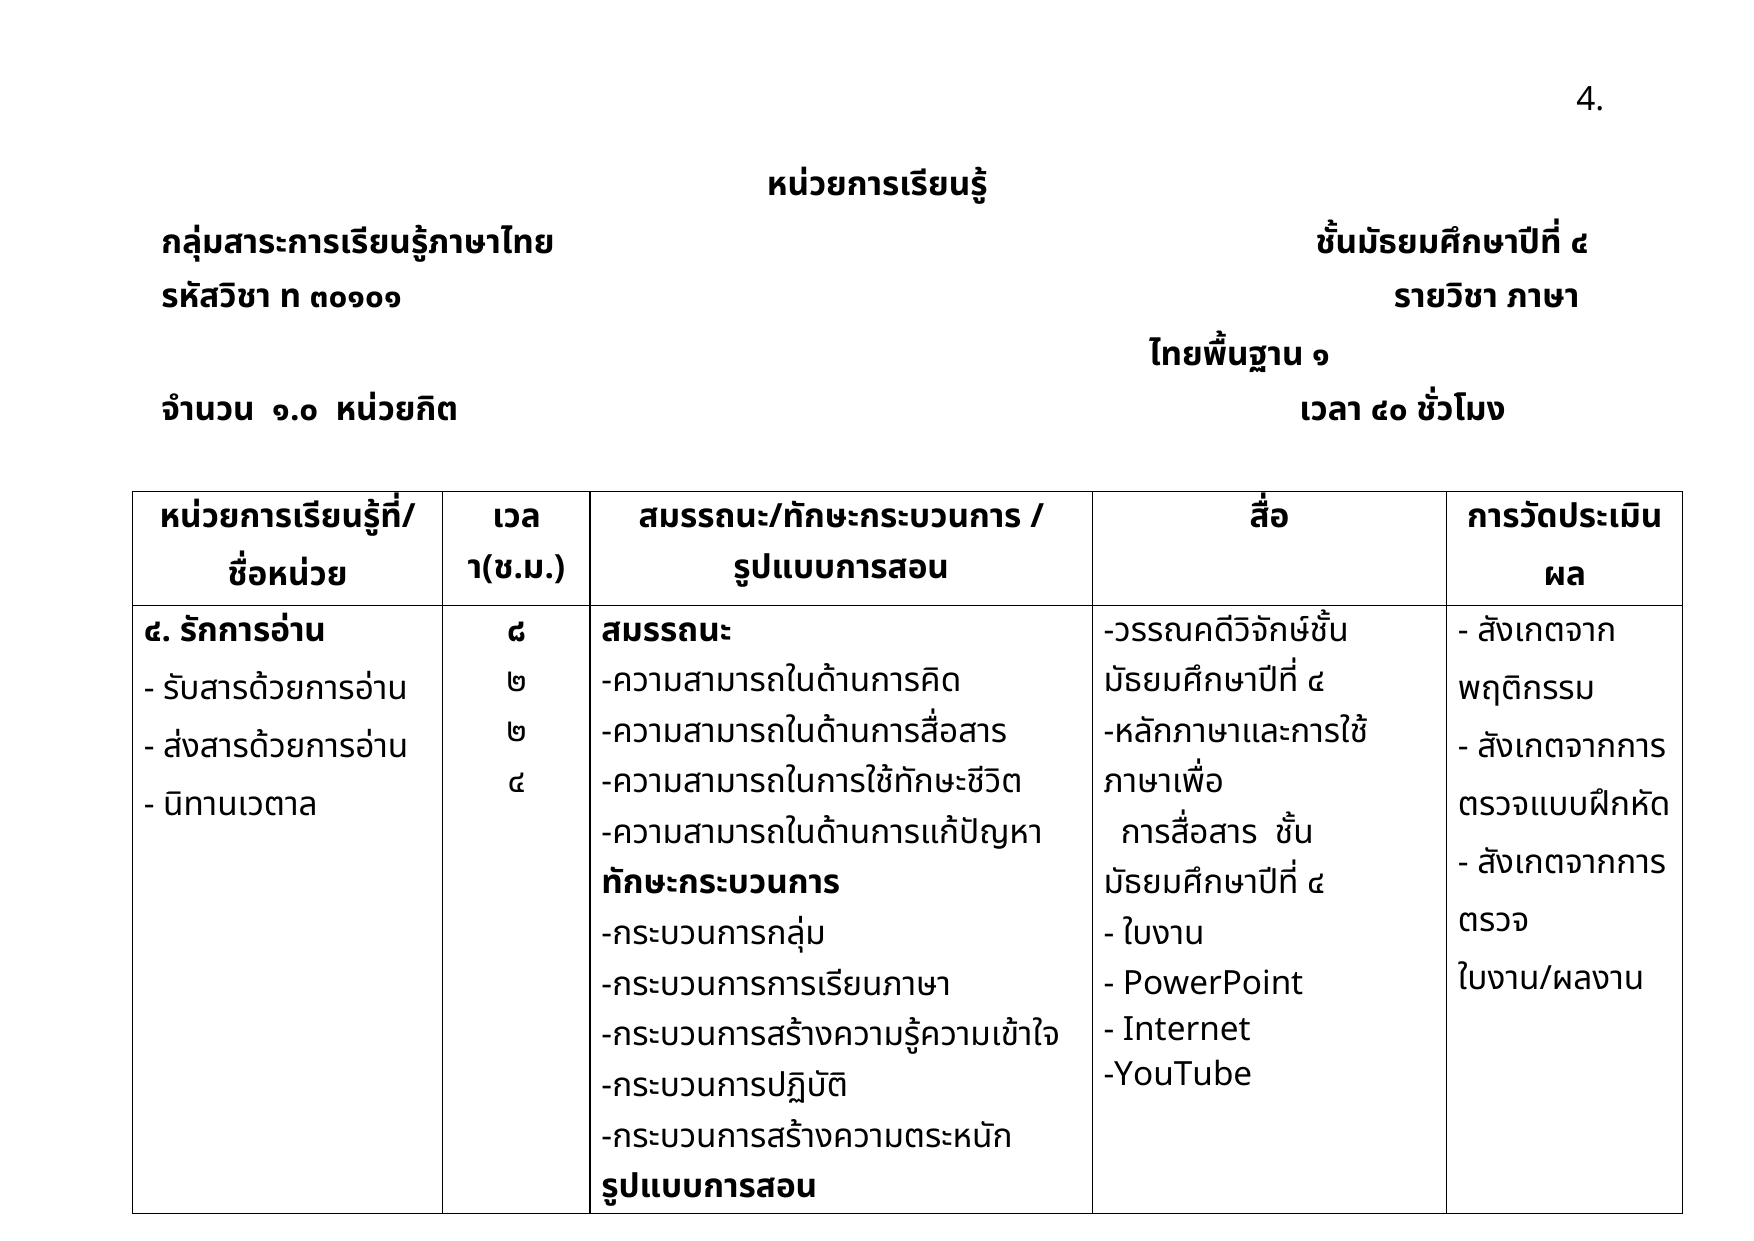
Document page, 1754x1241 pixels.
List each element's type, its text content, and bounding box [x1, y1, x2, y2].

table_cell จำนวน ๑.๐ หน่วยกิต [150, 385, 875, 439]
text หน่วยการเรียนรู้ [150, 160, 1604, 211]
table_cell ๘ ๒ ๒ ๔ [443, 606, 589, 1212]
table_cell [591, 606, 1092, 1212]
table_header กลุ่มสาระการเรียนรู้ภาษาไทย [150, 218, 875, 272]
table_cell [1447, 606, 1682, 1212]
table_cell เวลา ๔๐ ชั่วโมง [875, 385, 1604, 439]
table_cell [1093, 606, 1446, 1212]
table_header ชั้นมัธยมศึกษาปีที่ ๔ [875, 218, 1604, 272]
table_header สื่อ [1093, 492, 1446, 604]
table_header หน่วยการเรียนรู้ที่/ชื่อหน่วย [133, 492, 442, 604]
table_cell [133, 606, 442, 1212]
table_header การวัดประเมินผล [1447, 492, 1682, 604]
table_cell รหัสวิชา ท ๓๐๑๐๑ [150, 272, 875, 384]
table_header สมรรถนะ/ทักษะกระบวนการ / รูปแบบการสอน [591, 492, 1092, 604]
table_cell รายวิชา ภาษาไทยพื้นฐาน ๑ [875, 272, 1604, 384]
table_header เวลา(ช.ม.) [443, 492, 589, 604]
